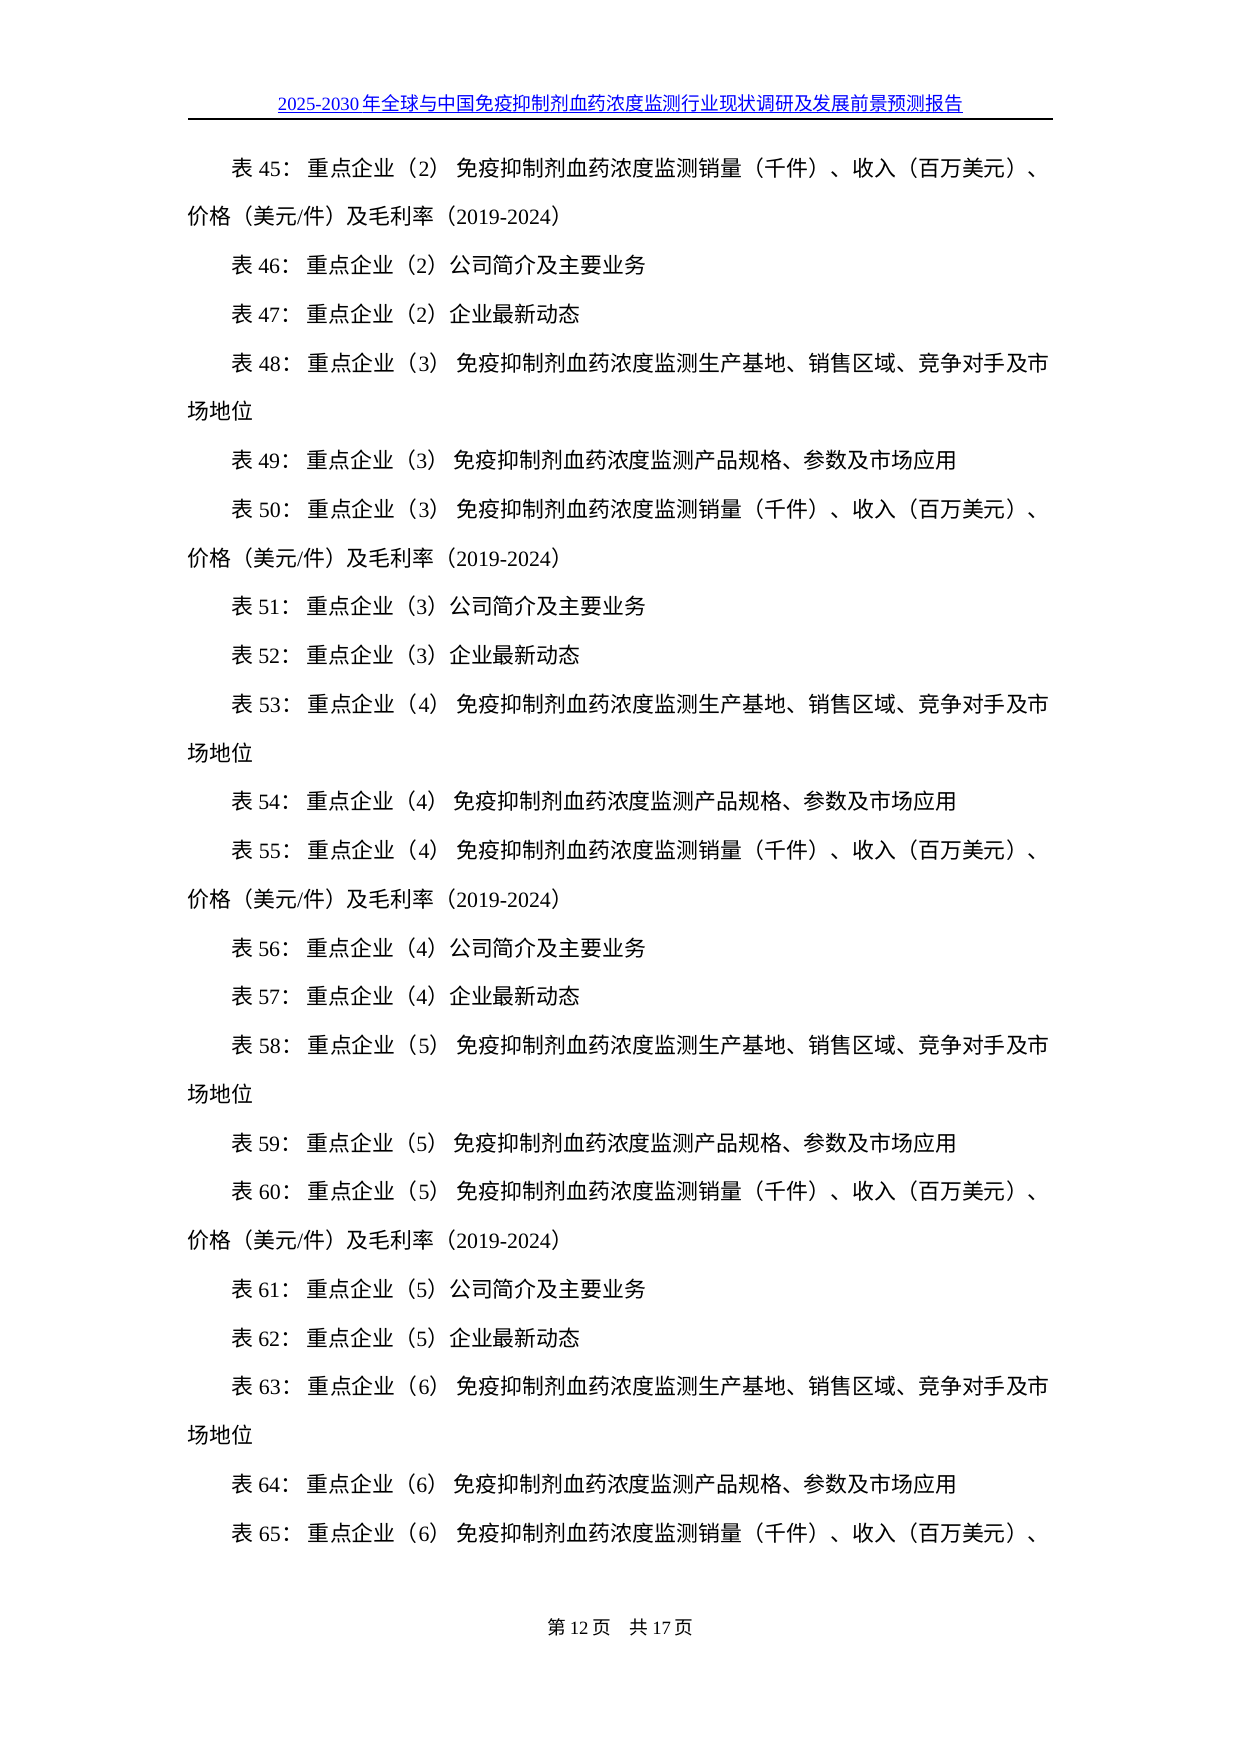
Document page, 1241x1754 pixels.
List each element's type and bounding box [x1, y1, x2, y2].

text [187, 150, 1053, 1548]
